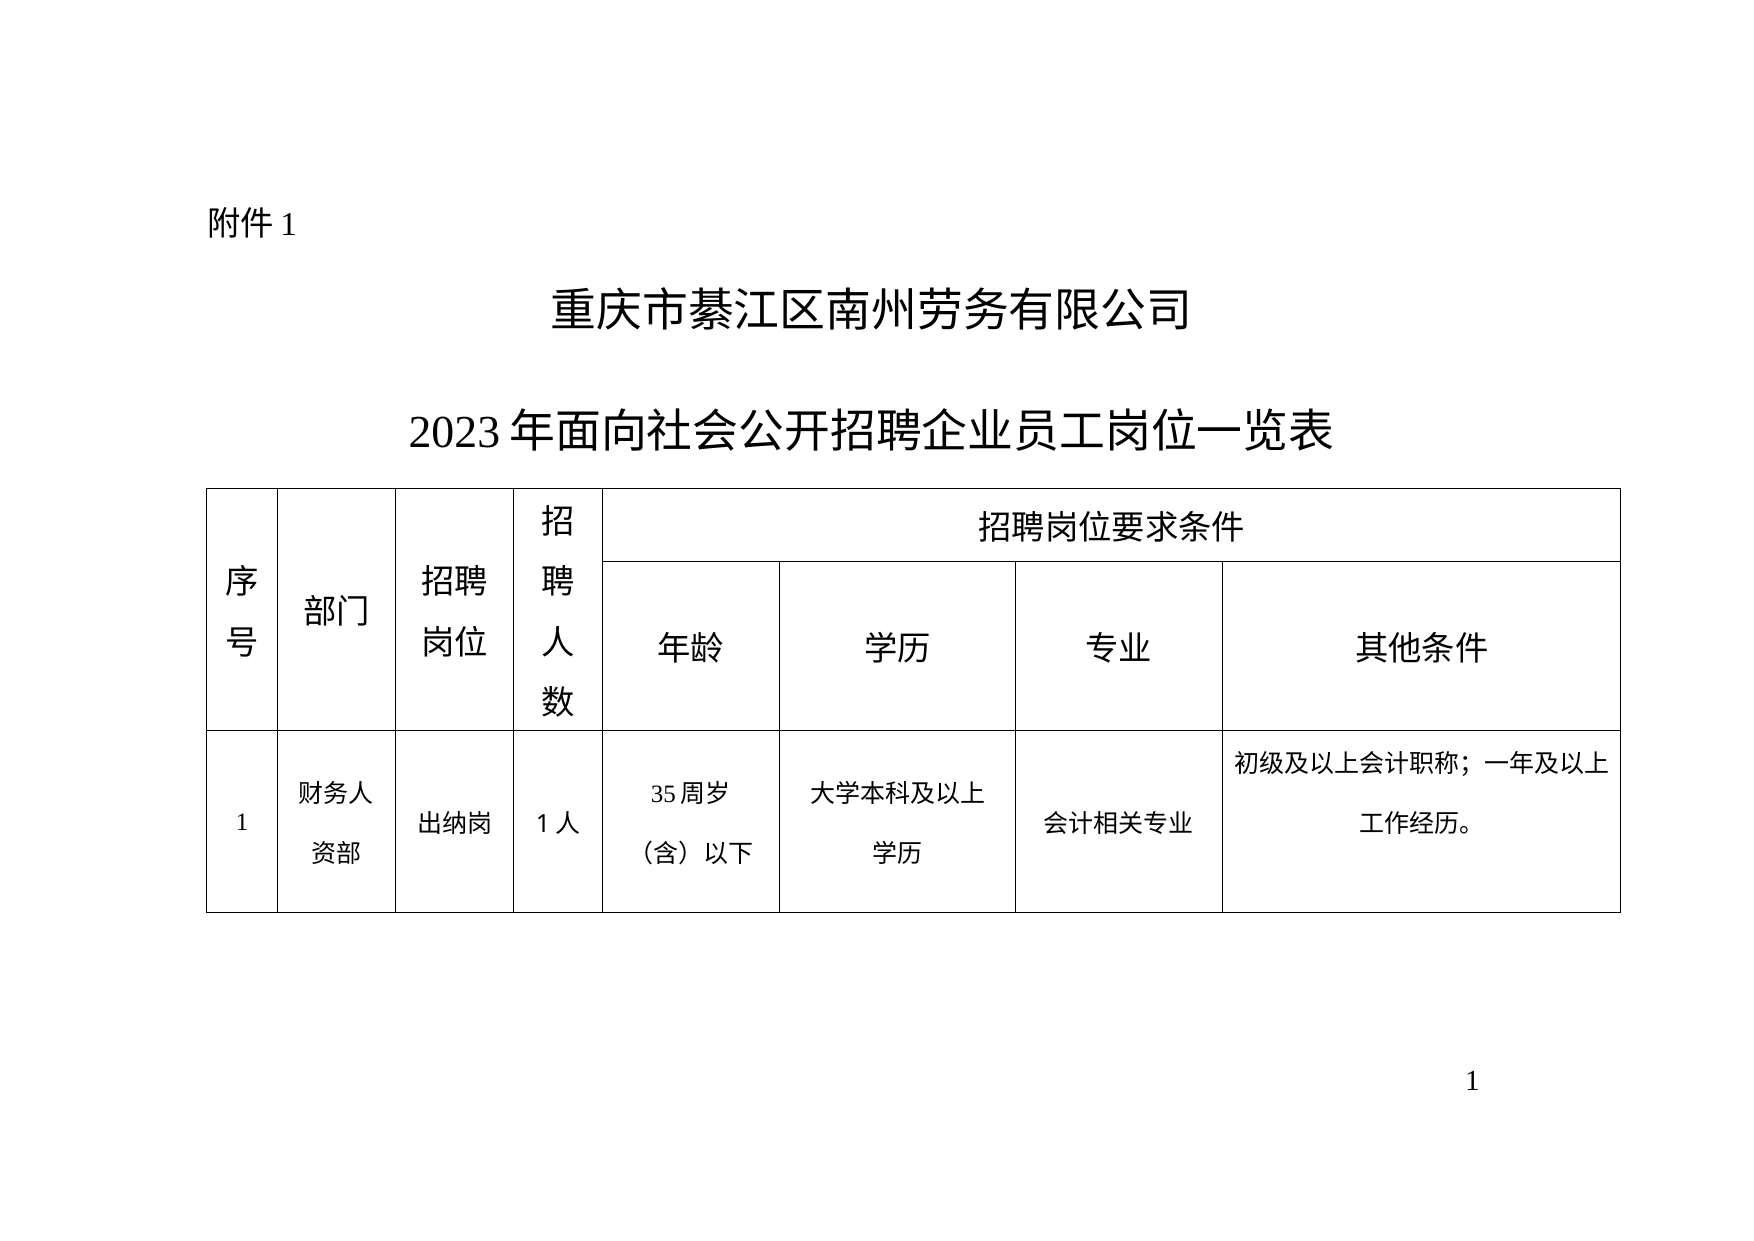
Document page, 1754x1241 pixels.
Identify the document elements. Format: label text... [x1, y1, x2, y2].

table_header 部门 [278, 489, 395, 730]
text 2023年面向社会公开招聘企业员工岗位一览表 [207, 367, 1535, 488]
table_cell 会计相关专业 [1016, 731, 1222, 912]
table_cell 其他条件 [1223, 562, 1620, 730]
table_cell 1人 [514, 731, 602, 912]
table_cell 35周岁（含）以下 [603, 731, 779, 912]
table_cell 大学本科及以上 学历 [780, 731, 1015, 912]
table_header 招聘岗位要求条件 [603, 489, 1620, 561]
table_cell 财务人资部 [278, 731, 395, 912]
table_cell 专业 [1016, 562, 1222, 730]
table_cell 1 [207, 731, 277, 912]
table_header 序号 [207, 489, 277, 730]
table_cell 出纳岗 [396, 731, 513, 912]
table_header 招聘 人数 [514, 489, 602, 730]
table_cell 学历 [780, 562, 1015, 730]
table_cell 初级及以上会计职称；一年及以上工作经历。 [1223, 731, 1620, 912]
text 附件1 [207, 192, 1535, 246]
table_header 招聘岗位 [396, 489, 513, 730]
text 重庆市綦江区南州劳务有限公司 [207, 246, 1535, 367]
table_cell 年龄 [603, 562, 779, 730]
